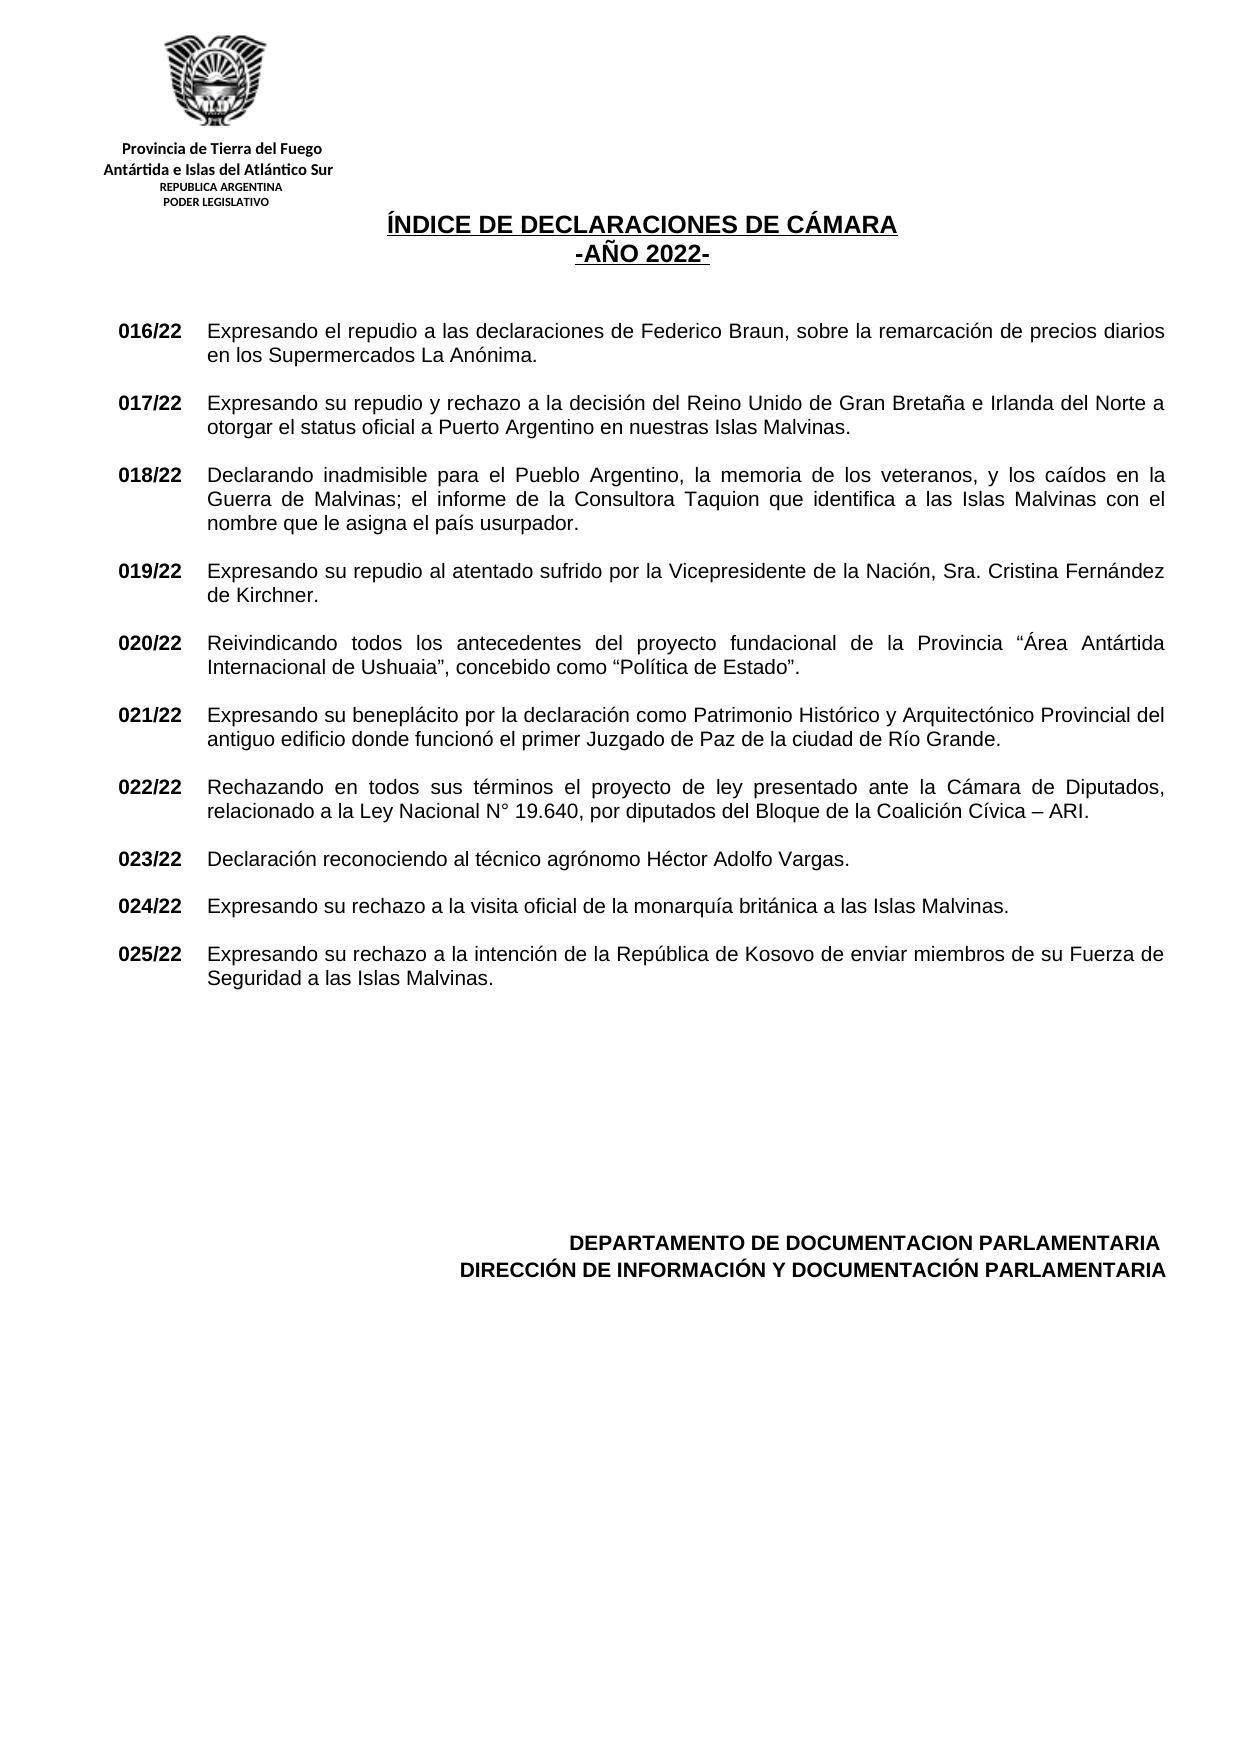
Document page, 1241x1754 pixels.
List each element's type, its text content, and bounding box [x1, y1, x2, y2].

text 023/22 Declaración reconociendo al técnico agrónomo Héctor Adolfo Vargas. [118, 846, 1167, 870]
text 016/22 Expresando el repudio a las declaraciones de Federico Braun, sobre la remarcación de precios diarios en los Supermercados La Anónima. [118, 319, 1167, 367]
text 022/22 Rechazando en todos sus términos el proyecto de ley presentado ante la Cámara de Diputados, relacionado a la Ley Nacional N° 19.640, por diputados del Bloque de la Coalición Cívica – ARI. [118, 774, 1167, 822]
text 024/22 Expresando su rechazo a la visita oficial de la monarquía británica a las Islas Malvinas. [118, 894, 1167, 918]
picture [152, 20, 300, 129]
text 021/22 Expresando su beneplácito por la declaración como Patrimonio Histórico y Arquitectónico Provincial del antiguo edificio donde funcionó el primer Juzgado de Paz de la ciudad de Río Grande. [118, 703, 1167, 751]
text DEPARTAMENTO DE DOCUMENTACION PARLAMENTARIA [118, 1231, 1167, 1254]
text 020/22 Reivindicando todos los antecedentes del proyecto fundacional de la Provincia “Área Antártida Internacional de Ushuaia”, concebido como “Política de Estado”. [118, 631, 1167, 679]
text 018/22 Declarando inadmisible para el Pueblo Argentino, la memoria de los veteranos, y los caídos en la Guerra de Malvinas; el informe de la Consultora Taquion que identifica a las Islas Malvinas con el nombre que le asigna el país usurpador. [118, 463, 1167, 535]
text 019/22 Expresando su repudio al atentado sufrido por la Vicepresidente de la Nación, Sra. Cristina Fernández de Kirchner. [118, 559, 1167, 607]
text 025/22 Expresando su rechazo a la intención de la República de Kosovo de enviar miembros de su Fuerza de Seguridad a las Islas Malvinas. [118, 942, 1167, 990]
text 017/22 Expresando su repudio y rechazo a la decisión del Reino Unido de Gran Bretaña e Irlanda del Norte a otorgar el status oficial a Puerto Argentino en nuestras Islas Malvinas. [118, 391, 1167, 439]
text DIRECCIÓN DE INFORMACIÓN Y DOCUMENTACIÓN PARLAMENTARIA [118, 1258, 1167, 1282]
